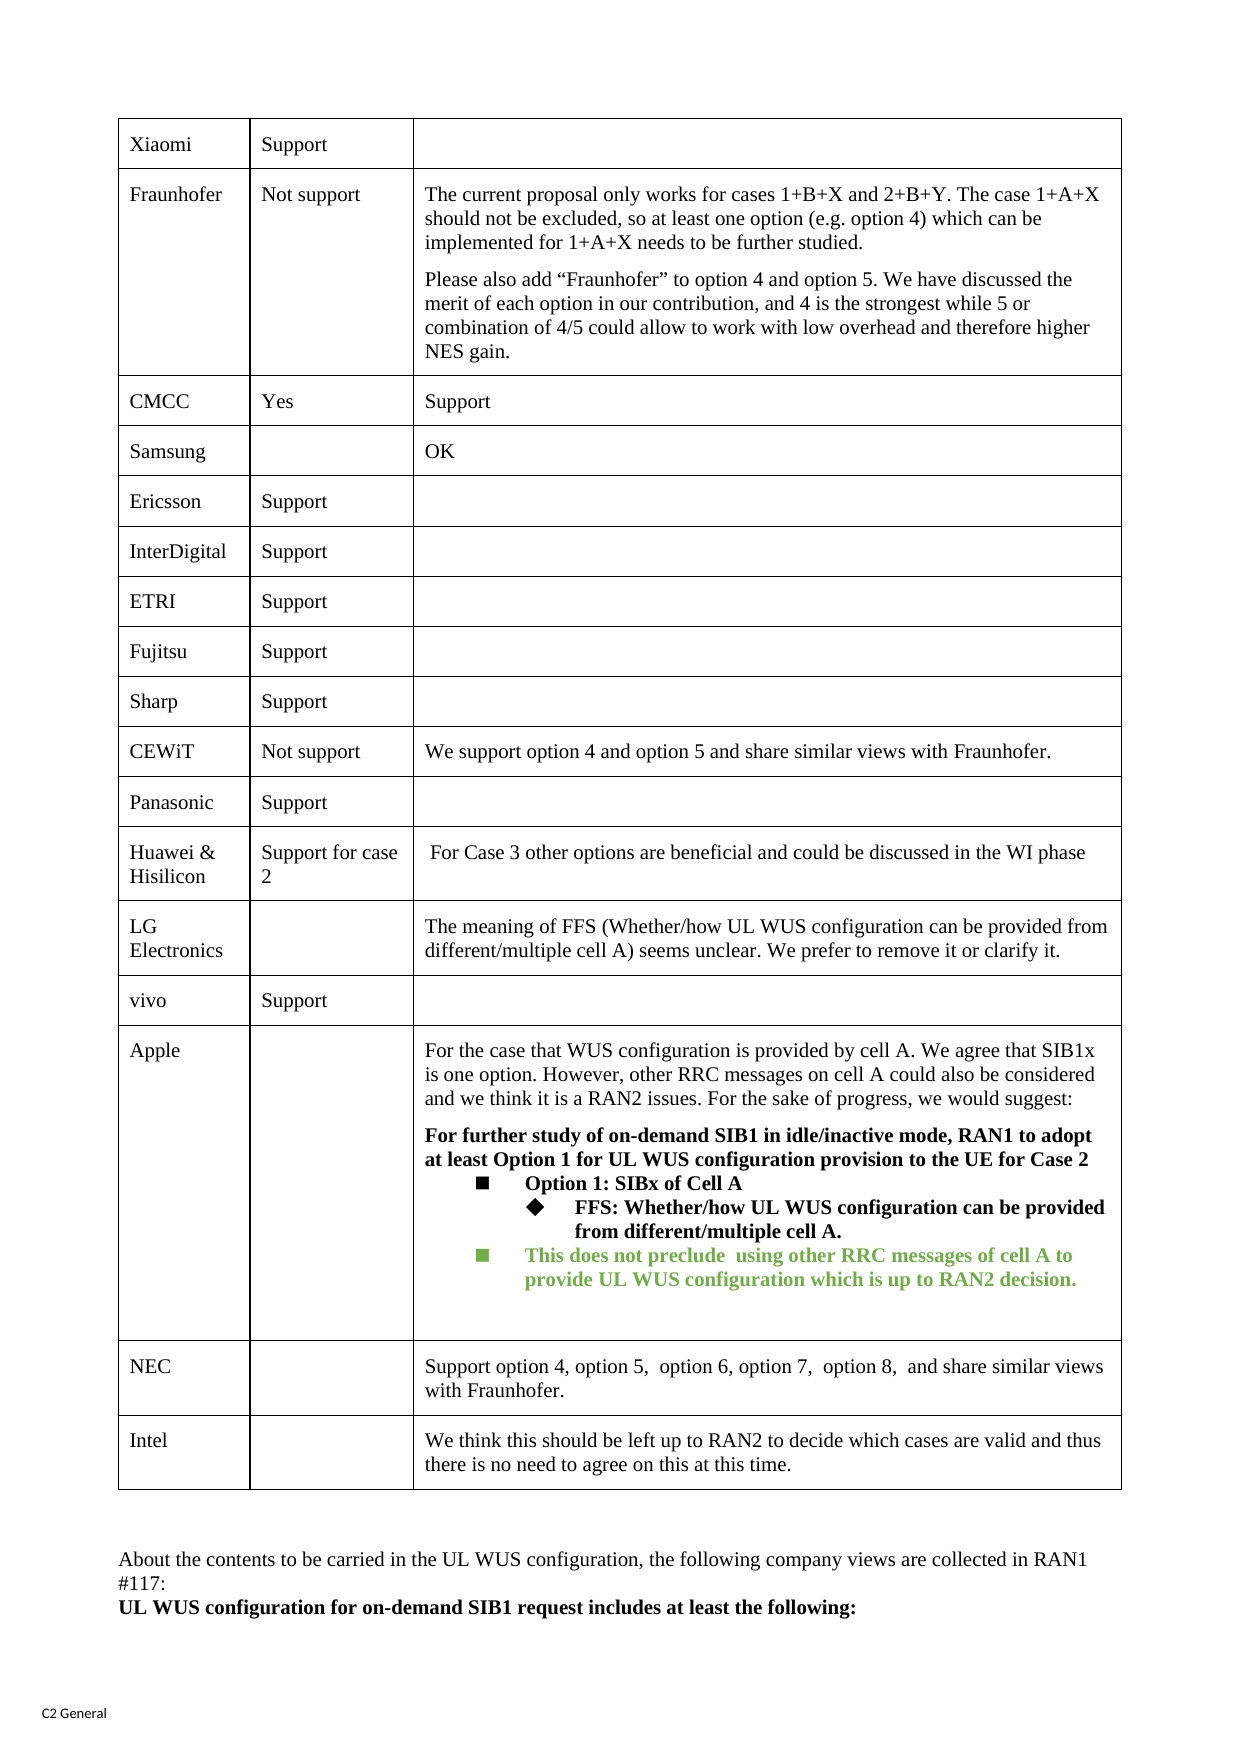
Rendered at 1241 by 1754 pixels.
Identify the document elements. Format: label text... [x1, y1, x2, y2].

table_cell [414, 527, 1121, 576]
table_cell We think this should be left up to RAN2 to decide which cases are valid and thus there is no need to agree on this at this time. [414, 1416, 1121, 1489]
table_cell [414, 119, 1121, 168]
table_cell [251, 901, 413, 974]
table_cell Support [251, 527, 413, 576]
table_cell Fraunhofer [119, 169, 249, 375]
table_cell [414, 677, 1121, 726]
table_cell [414, 777, 1121, 826]
table_cell NEC [119, 1341, 249, 1414]
table_cell Support [251, 476, 413, 526]
table_cell [414, 476, 1121, 526]
table_cell InterDigital [119, 527, 249, 576]
table_cell [414, 577, 1121, 626]
table_cell Yes [251, 376, 413, 425]
table_cell Ericsson [119, 476, 249, 526]
table_cell LG Electronics [119, 901, 249, 974]
table_cell ETRI [119, 577, 249, 626]
table_cell Support option 4, option 5, option 6, option 7, option 8, and share similar views with Fraunhofer. [414, 1341, 1121, 1414]
text UL WUS configuration for on-demand SIB1 request includes at least the following: [118, 1595, 1122, 1619]
table_cell CMCC [119, 376, 249, 425]
table_cell CEWiT [119, 727, 249, 776]
table_cell Support [251, 577, 413, 626]
table_cell vivo [119, 976, 249, 1024]
table_cell Apple [119, 1026, 249, 1340]
table_cell Support [251, 627, 413, 676]
table_cell Samsung [119, 426, 249, 475]
table_cell Support for case 2 [251, 827, 413, 900]
table_cell Panasonic [119, 777, 249, 826]
table_cell Support [251, 677, 413, 726]
table_cell Not support [251, 727, 413, 776]
table_cell The current proposal only works for cases 1+B+X and 2+B+Y. The case 1+A+X should not be excluded, so at least one option (e.g. option 4) which can be implemented for 1+A+X needs to be further studied. Please also add “Fraunhofer” to option 4 and option 5. We have discussed the merit of each option in our contribution, and 4 is the strongest while 5 or combination of 4/5 could allow to work with low overhead and therefore higher NES gain. [414, 169, 1121, 375]
table_cell Not support [251, 169, 413, 375]
table_cell [251, 426, 413, 475]
table_cell Support [414, 376, 1121, 425]
table_cell [414, 627, 1121, 676]
table_cell For Case 3 other options are beneficial and could be discussed in the WI phase [414, 827, 1121, 900]
table_cell Support [251, 119, 413, 168]
table_cell Sharp [119, 677, 249, 726]
table_cell The meaning of FFS (Whether/how UL WUS configuration can be provided from different/multiple cell A) seems unclear. We prefer to remove it or clarify it. [414, 901, 1121, 974]
table_cell Xiaomi [119, 119, 249, 168]
table_cell [414, 976, 1121, 1024]
table_cell We support option 4 and option 5 and share similar views with Fraunhofer. [414, 727, 1121, 776]
table_cell Support [251, 976, 413, 1024]
table_cell For the case that WUS configuration is provided by cell A. We agree that SIB1x is one option. However, other RRC messages on cell A could also be considered and we think it is a RAN2 issues. For the sake of progress, we would suggest: For further study of on-demand SIB1 in idle/inactive mode, RAN1 to adopt at least Option 1 for UL WUS configuration provision to the UE for Case 2 Option 1: SIBx of Cell A FFS: Whether/how UL WUS configuration can be provided from different/multiple cell A. This does not preclude using other RRC messages of cell A to provide UL WUS configuration which is up to RAN2 decision. [414, 1026, 1121, 1340]
table_cell Intel [119, 1416, 249, 1489]
table_cell OK [414, 426, 1121, 475]
table_cell Support [251, 777, 413, 826]
table_cell Huawei & Hisilicon [119, 827, 249, 900]
table_cell [251, 1341, 413, 1414]
table_cell [251, 1026, 413, 1340]
text About the contents to be carried in the UL WUS configuration, the following company views are collected in RAN1 #117: [118, 1547, 1122, 1595]
table_cell Fujitsu [119, 627, 249, 676]
table_cell [251, 1416, 413, 1489]
